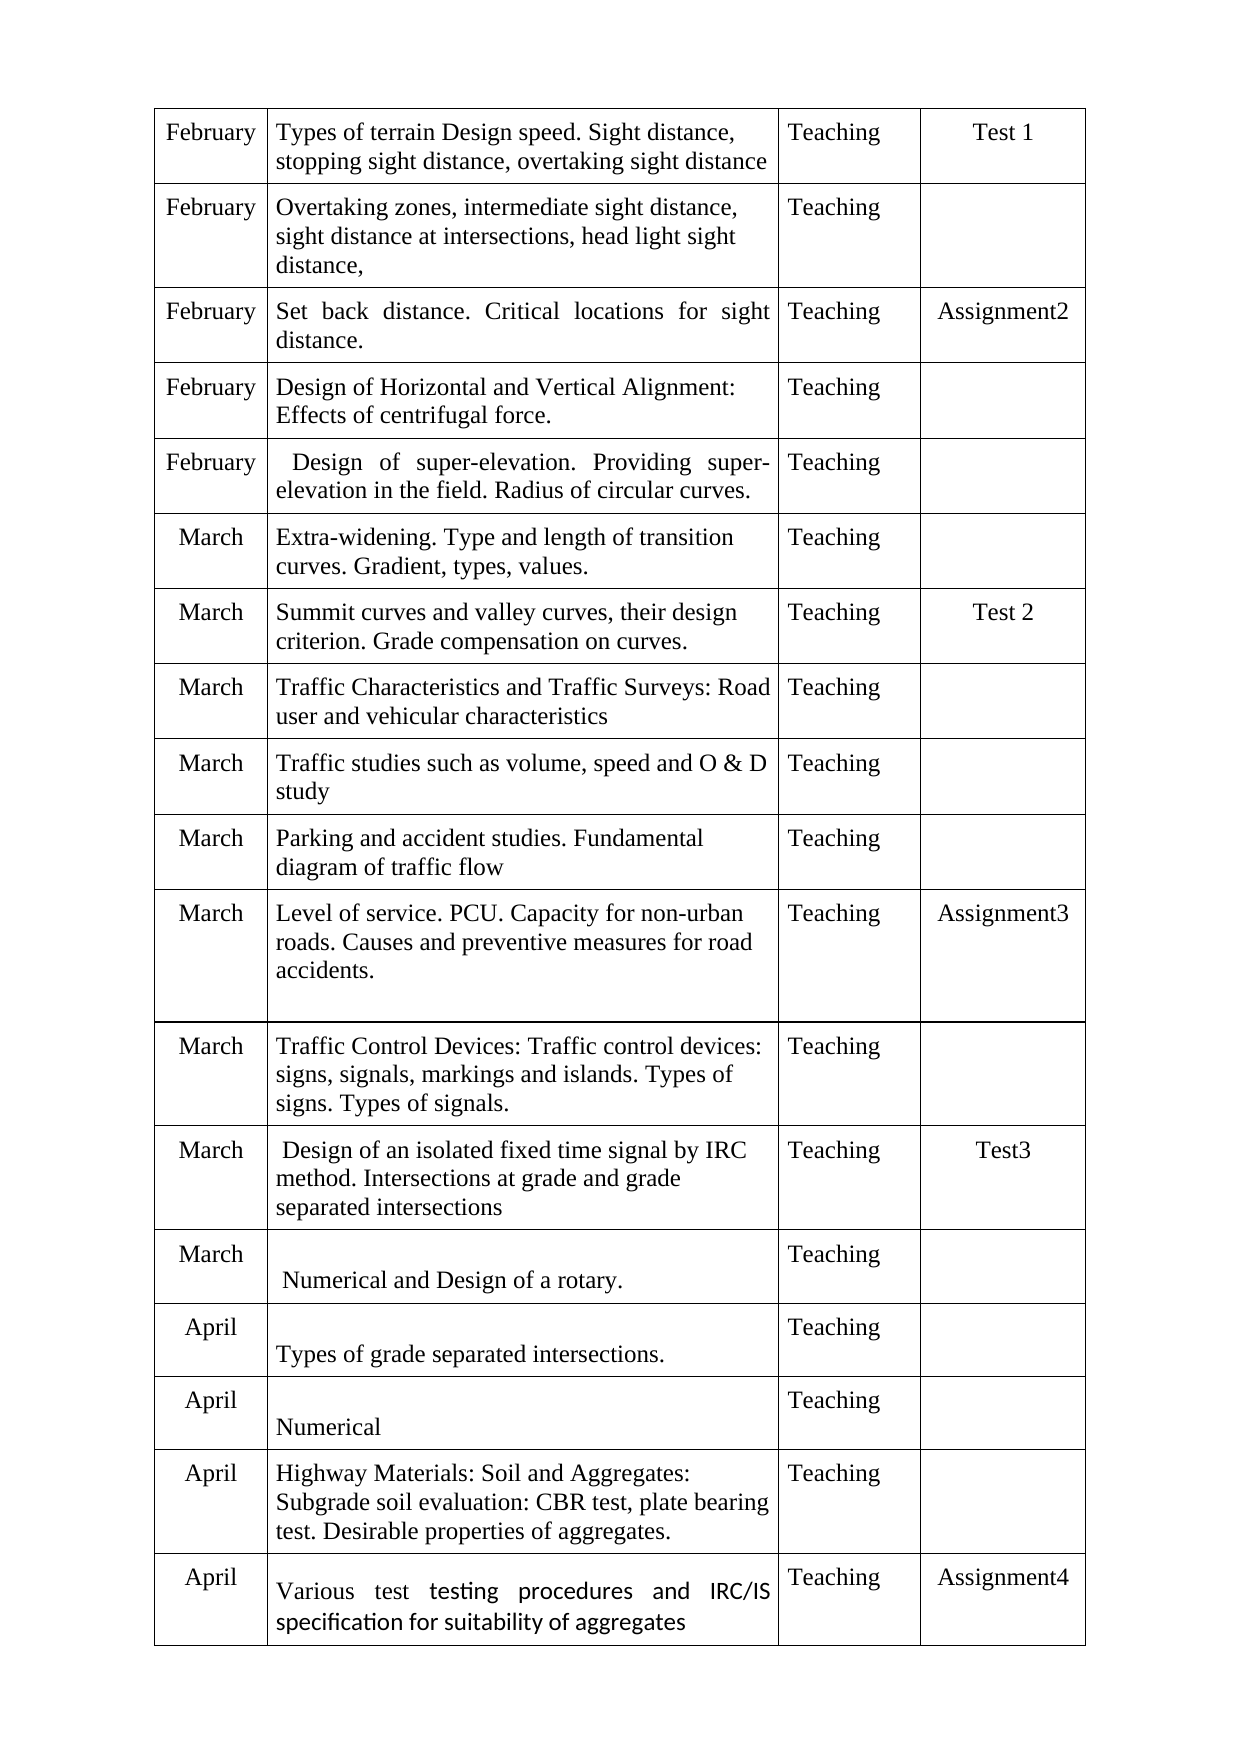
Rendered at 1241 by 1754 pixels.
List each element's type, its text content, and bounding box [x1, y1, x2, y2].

table_cell Teaching [779, 1023, 920, 1125]
table_cell Assignment2 [921, 288, 1085, 362]
table_cell [921, 1377, 1085, 1449]
table_cell Teaching [779, 1554, 920, 1645]
table_cell April [155, 1450, 267, 1553]
table_cell February [155, 288, 267, 362]
table_cell Teaching [779, 890, 920, 1021]
table_cell Teaching [779, 1230, 920, 1302]
table_cell March [155, 1023, 267, 1125]
table_cell [921, 184, 1085, 287]
table_cell Teaching [779, 109, 920, 183]
table_cell April [155, 1304, 267, 1376]
table_cell Level of service. PCU. Capacity for non-urban roads. Causes and preventive measures for road accidents. [268, 890, 778, 1021]
table_cell February [155, 184, 267, 287]
table_cell March [155, 589, 267, 663]
table_cell Teaching [779, 184, 920, 287]
table_cell Teaching [779, 589, 920, 663]
table_cell Teaching [779, 1126, 920, 1229]
table_cell Test 2 [921, 589, 1085, 663]
table_cell Numerical [268, 1377, 778, 1449]
table_cell Teaching [779, 288, 920, 362]
table_cell February [155, 109, 267, 183]
table_cell Teaching [779, 1450, 920, 1553]
table_cell [921, 815, 1085, 889]
table_cell [921, 664, 1085, 738]
table_cell Test3 [921, 1126, 1085, 1229]
table_cell Teaching [779, 664, 920, 738]
table_cell February [155, 363, 267, 437]
table_cell [921, 1230, 1085, 1302]
table_cell Overtaking zones, intermediate sight distance, sight distance at intersections, head light sight distance, [268, 184, 778, 287]
table_cell Teaching [779, 514, 920, 588]
table_cell [921, 739, 1085, 813]
table_cell [921, 439, 1085, 513]
table_cell Assignment3 [921, 890, 1085, 1021]
table_cell Set back distance. Critical locations for sight distance. [268, 288, 778, 362]
table_cell Teaching [779, 815, 920, 889]
table_cell Teaching [779, 1304, 920, 1376]
table_cell Test 1 [921, 109, 1085, 183]
table_cell Traffic Characteristics and Traffic Surveys: Road user and vehicular characteristics [268, 664, 778, 738]
table_cell April [155, 1377, 267, 1449]
table_cell [921, 1304, 1085, 1376]
table_cell February [155, 439, 267, 513]
table_cell Various test testing procedures and IRC/IS specification for suitability of aggregates [268, 1554, 778, 1645]
table_cell Traffic Control Devices: Traffic control devices: signs, signals, markings and islands. Types of signs. Types of signals. [268, 1023, 778, 1125]
table_cell Extra-widening. Type and length of transition curves. Gradient, types, values. [268, 514, 778, 588]
table_cell Parking and accident studies. Fundamental diagram of traffic flow [268, 815, 778, 889]
table_cell March [155, 739, 267, 813]
table_cell Summit curves and valley curves, their design criterion. Grade compensation on curves. [268, 589, 778, 663]
table_cell Design of an isolated fixed time signal by IRC method. Intersections at grade and grade separated intersections [268, 1126, 778, 1229]
table_cell April [155, 1554, 267, 1645]
table_cell [921, 363, 1085, 437]
table_cell Teaching [779, 439, 920, 513]
table_cell Numerical and Design of a rotary. [268, 1230, 778, 1302]
table_cell Design of Horizontal and Vertical Alignment: Effects of centrifugal force. [268, 363, 778, 437]
table_cell Teaching [779, 363, 920, 437]
table_cell March [155, 890, 267, 1021]
table_cell March [155, 1230, 267, 1302]
table_cell [921, 1450, 1085, 1553]
table_cell Design of super-elevation. Providing super-elevation in the field. Radius of circular curves. [268, 439, 778, 513]
table_cell Teaching [779, 1377, 920, 1449]
table_cell [921, 514, 1085, 588]
table_cell Traffic studies such as volume, speed and O & D study [268, 739, 778, 813]
table_cell March [155, 664, 267, 738]
table_cell Highway Materials: Soil and Aggregates: Subgrade soil evaluation: CBR test, plate bearing test. Desirable properties of aggregates. [268, 1450, 778, 1553]
table_cell March [155, 514, 267, 588]
table_cell March [155, 1126, 267, 1229]
table_cell Types of terrain Design speed. Sight distance, stopping sight distance, overtaking sight distance [268, 109, 778, 183]
table_cell Types of grade separated intersections. [268, 1304, 778, 1376]
table_cell March [155, 815, 267, 889]
table_cell Teaching [779, 739, 920, 813]
table_cell [921, 1023, 1085, 1125]
table_cell Assignment4 [921, 1554, 1085, 1645]
